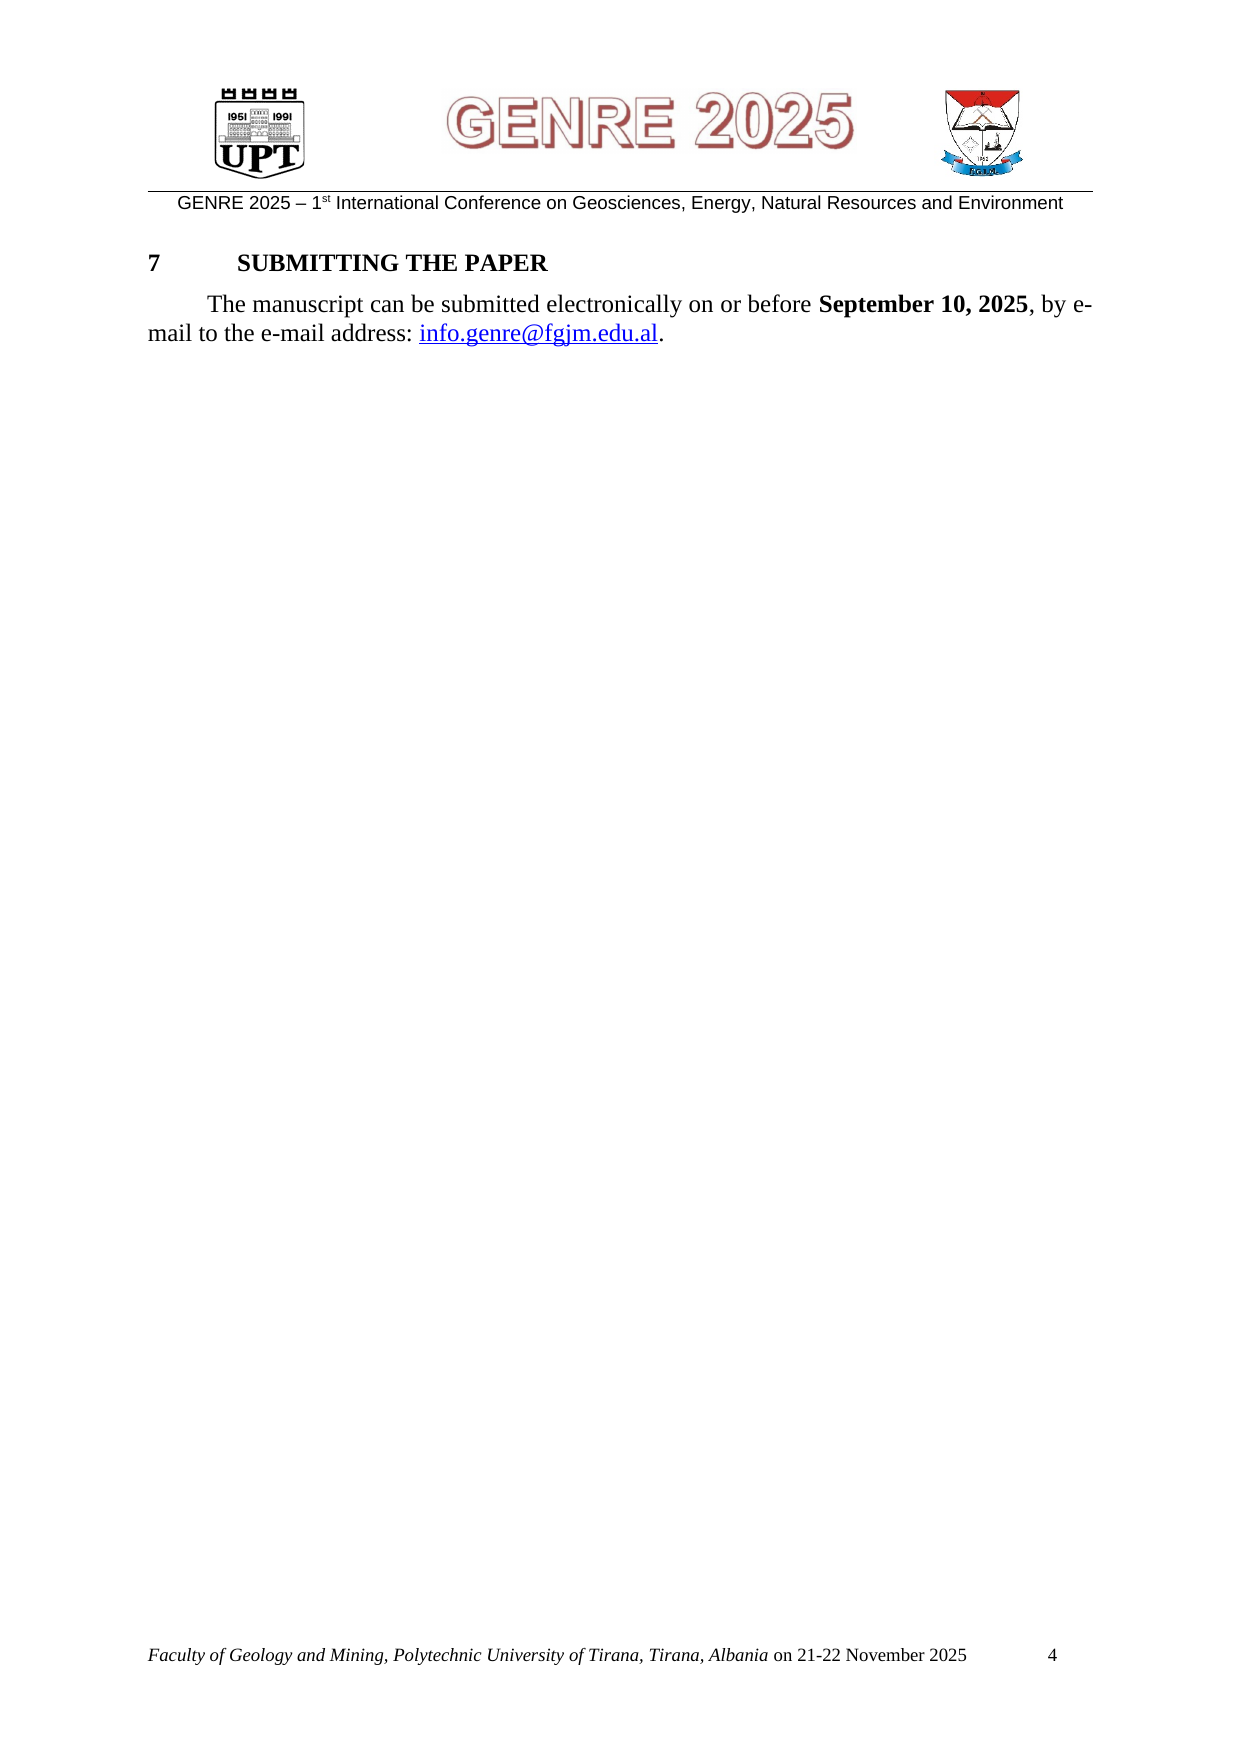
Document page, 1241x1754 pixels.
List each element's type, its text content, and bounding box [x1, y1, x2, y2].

picture [441, 88, 857, 154]
picture [214, 88, 305, 179]
picture [934, 88, 1027, 179]
subtitle SUBMITTING THE Paper [148, 248, 1092, 277]
text The manuscript can be submitted electronically on or before September 10, 2025, by e-mail to the e-mail address: info.genre@fgjm.edu.al. [148, 289, 1092, 347]
